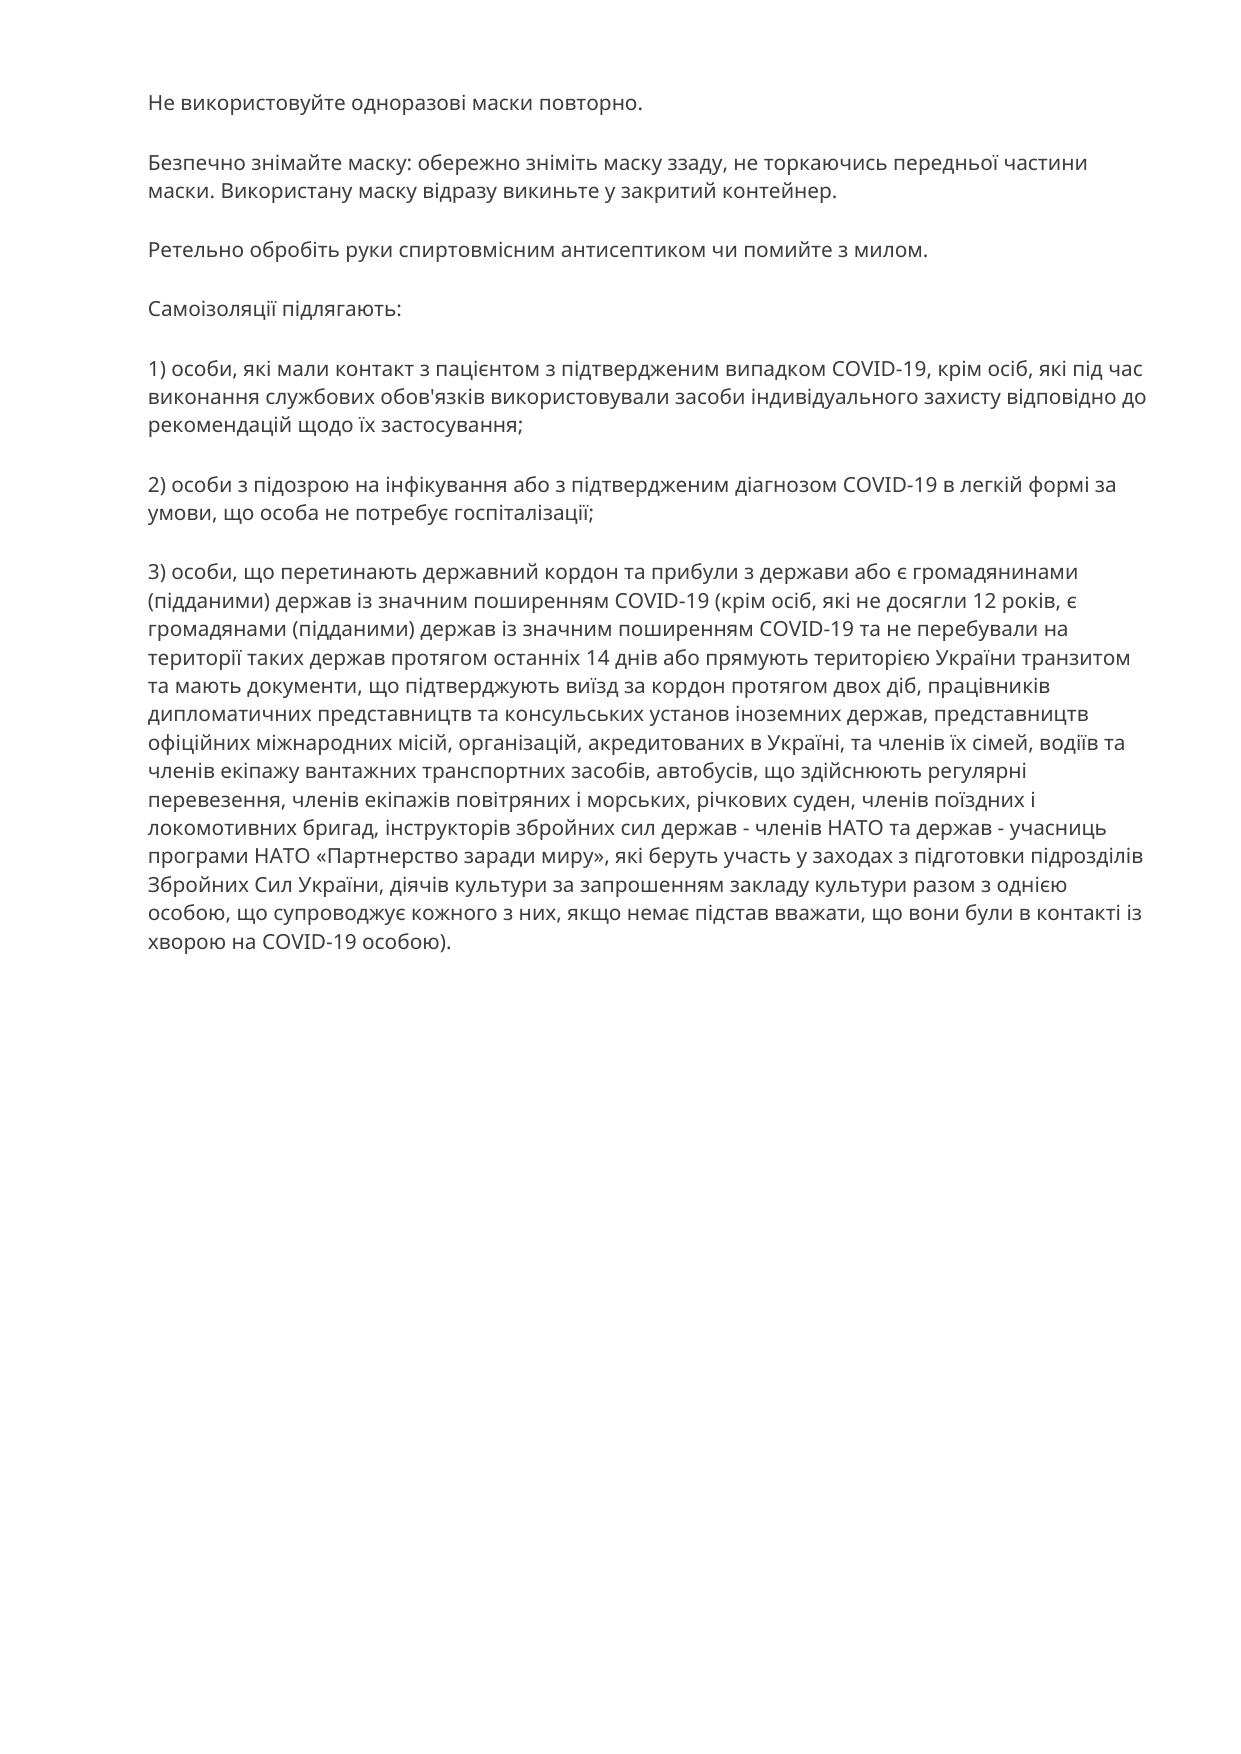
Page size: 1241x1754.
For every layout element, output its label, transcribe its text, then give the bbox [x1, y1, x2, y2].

text 2) особи з підозрою на інфікування або з підтвердженим діагнозом COVID-19 в легкій формі за умови, що особа не потребує госпіталізації; [148, 470, 1152, 527]
text Ретельно обробіть руки спиртовмісним антисептиком чи помийте з милом. [148, 235, 1152, 264]
text 1) особи, які мали контакт з пацієнтом з підтвердженим випадком COVID-19, крім осіб, які під час виконання службових обов'язків використовували засоби індивідуального захисту відповідно до рекомендацій щодо їх застосування; [148, 354, 1152, 439]
text Безпечно знімайте маску: обережно зніміть маску ззаду, не торкаючись передньої частини маски. Використану маску відразу викиньте у закритий контейнер. [148, 148, 1152, 204]
text Не використовуйте одноразові маски повторно. [148, 88, 1152, 117]
text Самоізоляції підлягають: [148, 294, 1152, 323]
text 3) особи, що перетинають державний кордон та прибули з держави або є громадянинами (підданими) держав із значним поширенням COVID-19 (крім осіб, які не досягли 12 років, є громадянами (підданими) держав із значним поширенням COVID-19 та не перебували на території таких держав протягом останніх 14 днів або прямують територією України транзитом та мають документи, що підтверджують виїзд за кордон протягом двох діб, працівників дипломатичних представництв та консульських установ іноземних держав, представництв офіційних міжнародних місій, організацій, акредитованих в Україні, та членів їх сімей, водіїв та членів екіпажу вантажних транспортних засобів, автобусів, що здійснюють регулярні перевезення, членів екіпажів повітряних і морських, річкових суден, членів поїздних і локомотивних бригад, інструкторів збройних сил держав - членів НАТО та держав - учасниць програми НАТО «Партнерство заради миру», які беруть участь у заходах з підготовки підрозділів Збройних Сил України, діячів культури за запрошенням закладу культури разом з однією особою, що супроводжує кожного з них, якщо немає підстав вважати, що вони були в контакті із хворою на COVID-19 особою). [148, 557, 1152, 955]
